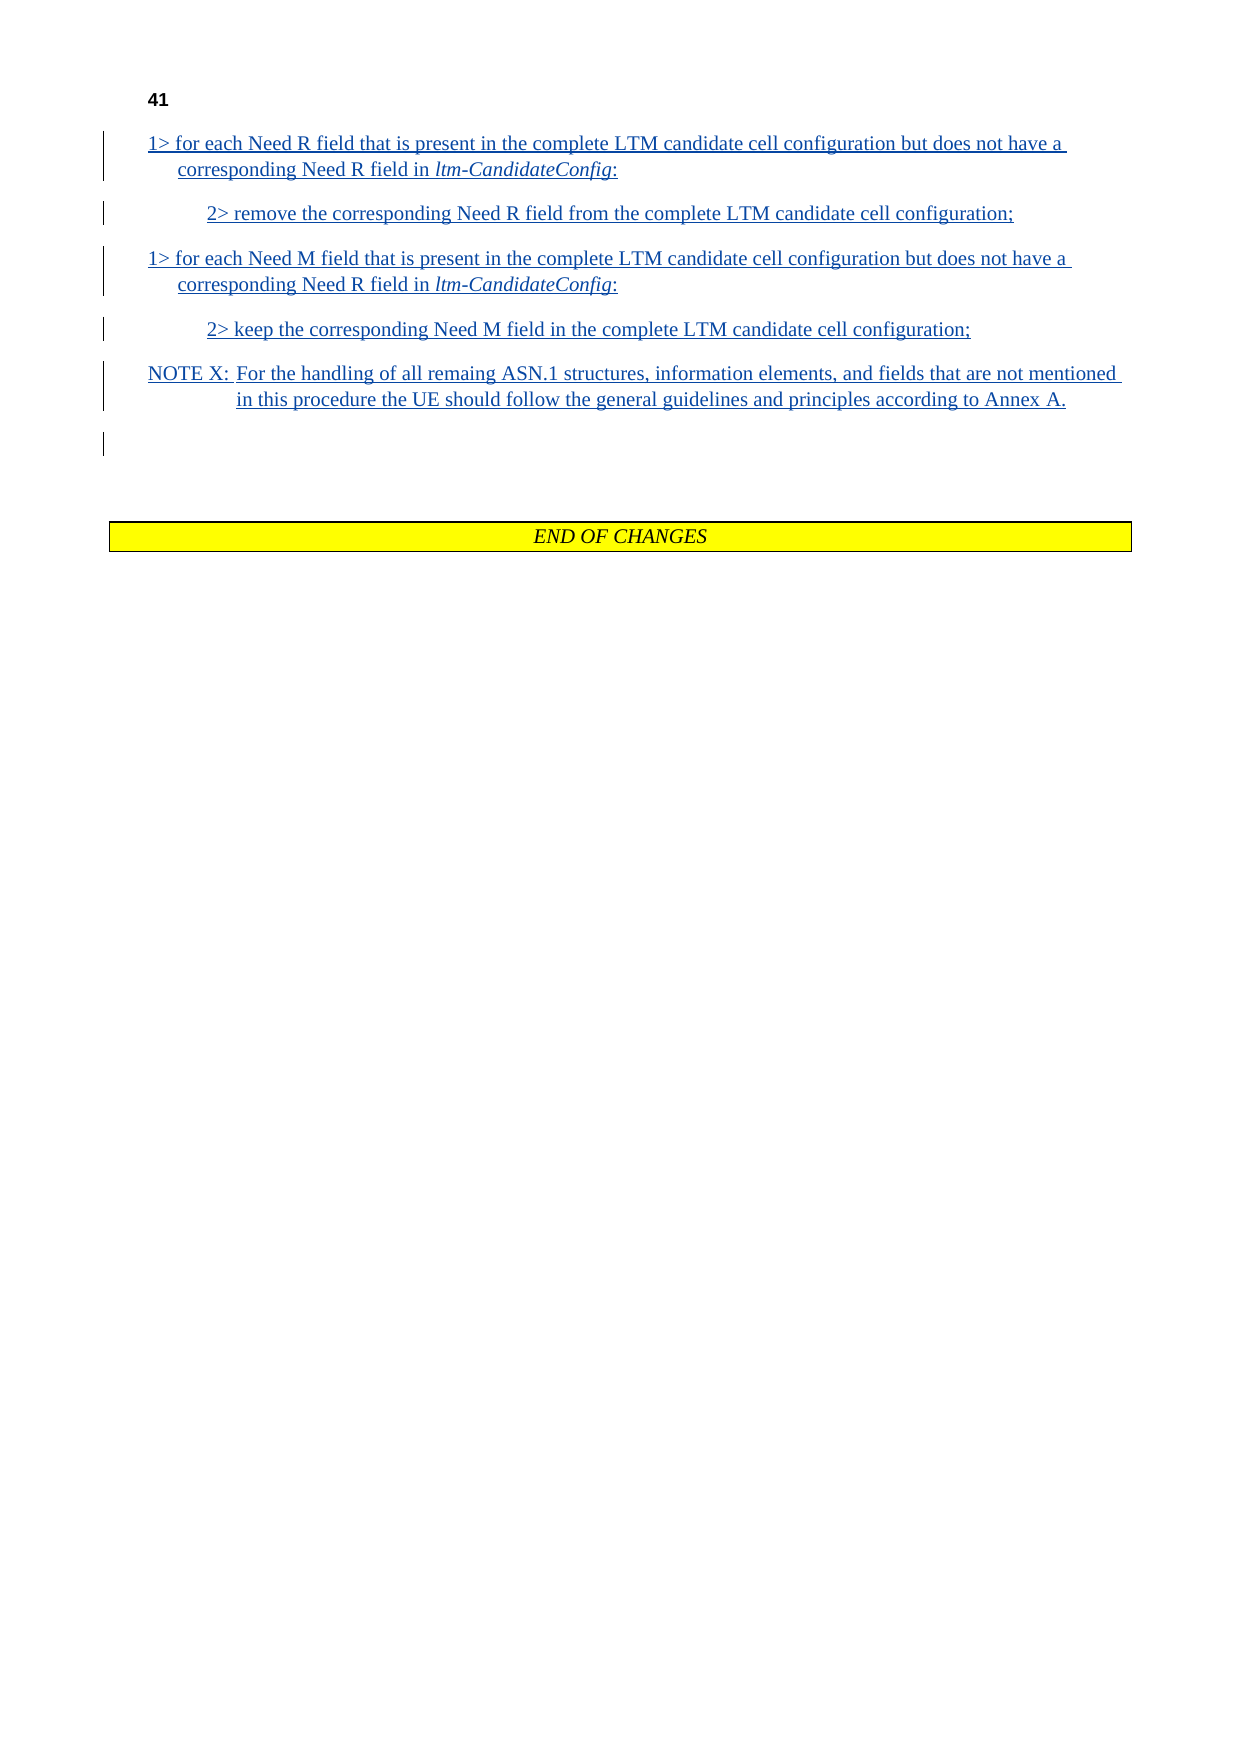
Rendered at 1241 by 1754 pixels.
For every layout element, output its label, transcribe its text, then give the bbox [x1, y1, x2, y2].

text END OF CHANGES [110, 523, 1131, 551]
